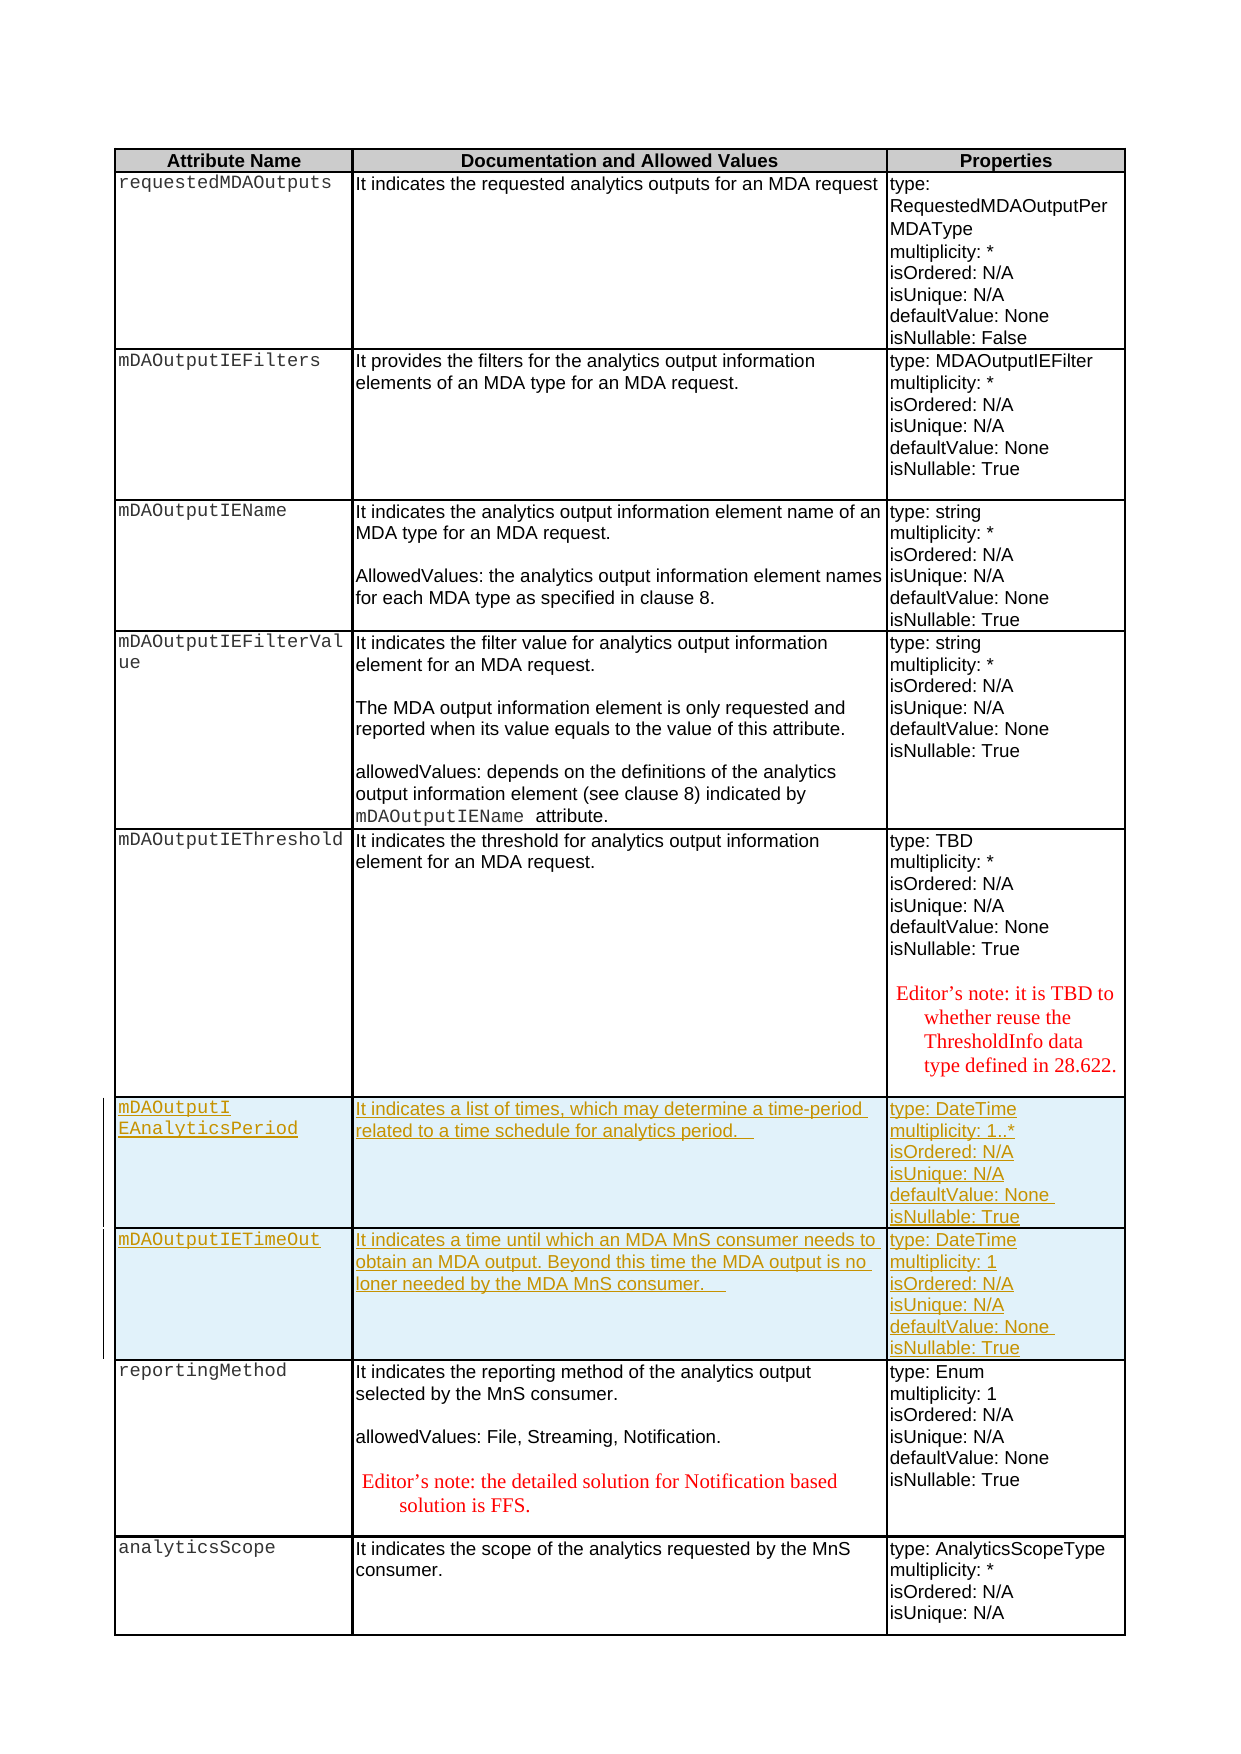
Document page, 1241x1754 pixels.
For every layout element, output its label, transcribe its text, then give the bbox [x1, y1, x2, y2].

table_cell It provides the filters for the analytics output information elements of an MDA type for an MDA request. [354, 350, 886, 498]
table_header Documentation and Allowed Values [354, 150, 886, 171]
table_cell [354, 1538, 886, 1634]
table_cell reportingMethod [116, 1361, 351, 1535]
table_cell type: TBD multiplicity: * isOrdered: N/A isUnique: N/A defaultValue: None isNullable: True Editor’s note: it is TBD to whether reuse the ThresholdInfo data type defined in 28.622. [888, 830, 1124, 1096]
table_cell It indicates the requested analytics outputs for an MDA request [354, 173, 886, 348]
table_cell It indicates the filter value for analytics output information element for an MDA request. The MDA output information element is only requested and reported when its value equals to the value of this attribute. allowedValues: depends on the definitions of the analytics output information element (see clause 8) indicated by mDAOutputIEName attribute. [354, 632, 886, 828]
table_cell type: string multiplicity: * isOrdered: N/A isUnique: N/A defaultValue: None isNullable: True [888, 632, 1124, 828]
table_cell type: string multiplicity: * isOrdered: N/A isUnique: N/A defaultValue: None isNullable: True [888, 501, 1124, 630]
table_cell It indicates the analytics output information element name of an MDA type for an MDA request. AllowedValues: the analytics output information element names for each MDA type as specified in clause 8. [354, 501, 886, 630]
table_cell mDAOutputIEFilterValue [116, 632, 351, 828]
table_cell It indicates the reporting method of the analytics output selected by the MnS consumer. allowedValues: File, Streaming, Notification. Editor’s note: the detailed solution for Notification based solution is FFS. [354, 1361, 886, 1535]
table_cell It indicates the threshold for analytics output information element for an MDA request. [354, 830, 886, 1096]
table_cell requestedMDAOutputs [116, 173, 351, 348]
table_cell type: RequestedMDAOutputPerMDAType multiplicity: * isOrdered: N/A isUnique: N/A defaultValue: None isNullable: False [888, 173, 1124, 348]
table_cell mDAOutputIEFilters [116, 350, 351, 498]
table_header Attribute Name [116, 150, 351, 171]
table_cell mDAOutputIEName [116, 501, 351, 630]
table_cell analyticsScope [116, 1538, 351, 1634]
table_cell type: Enum multiplicity: 1 isOrdered: N/A isUnique: N/A defaultValue: None isNullable: True [888, 1361, 1124, 1535]
table_cell mDAOutputIEThreshold [116, 830, 351, 1096]
table_header Properties [888, 150, 1124, 171]
table_cell type: MDAOutputIEFilter multiplicity: * isOrdered: N/A isUnique: N/A defaultValue: None isNullable: True [888, 350, 1124, 498]
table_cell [888, 1538, 1124, 1634]
